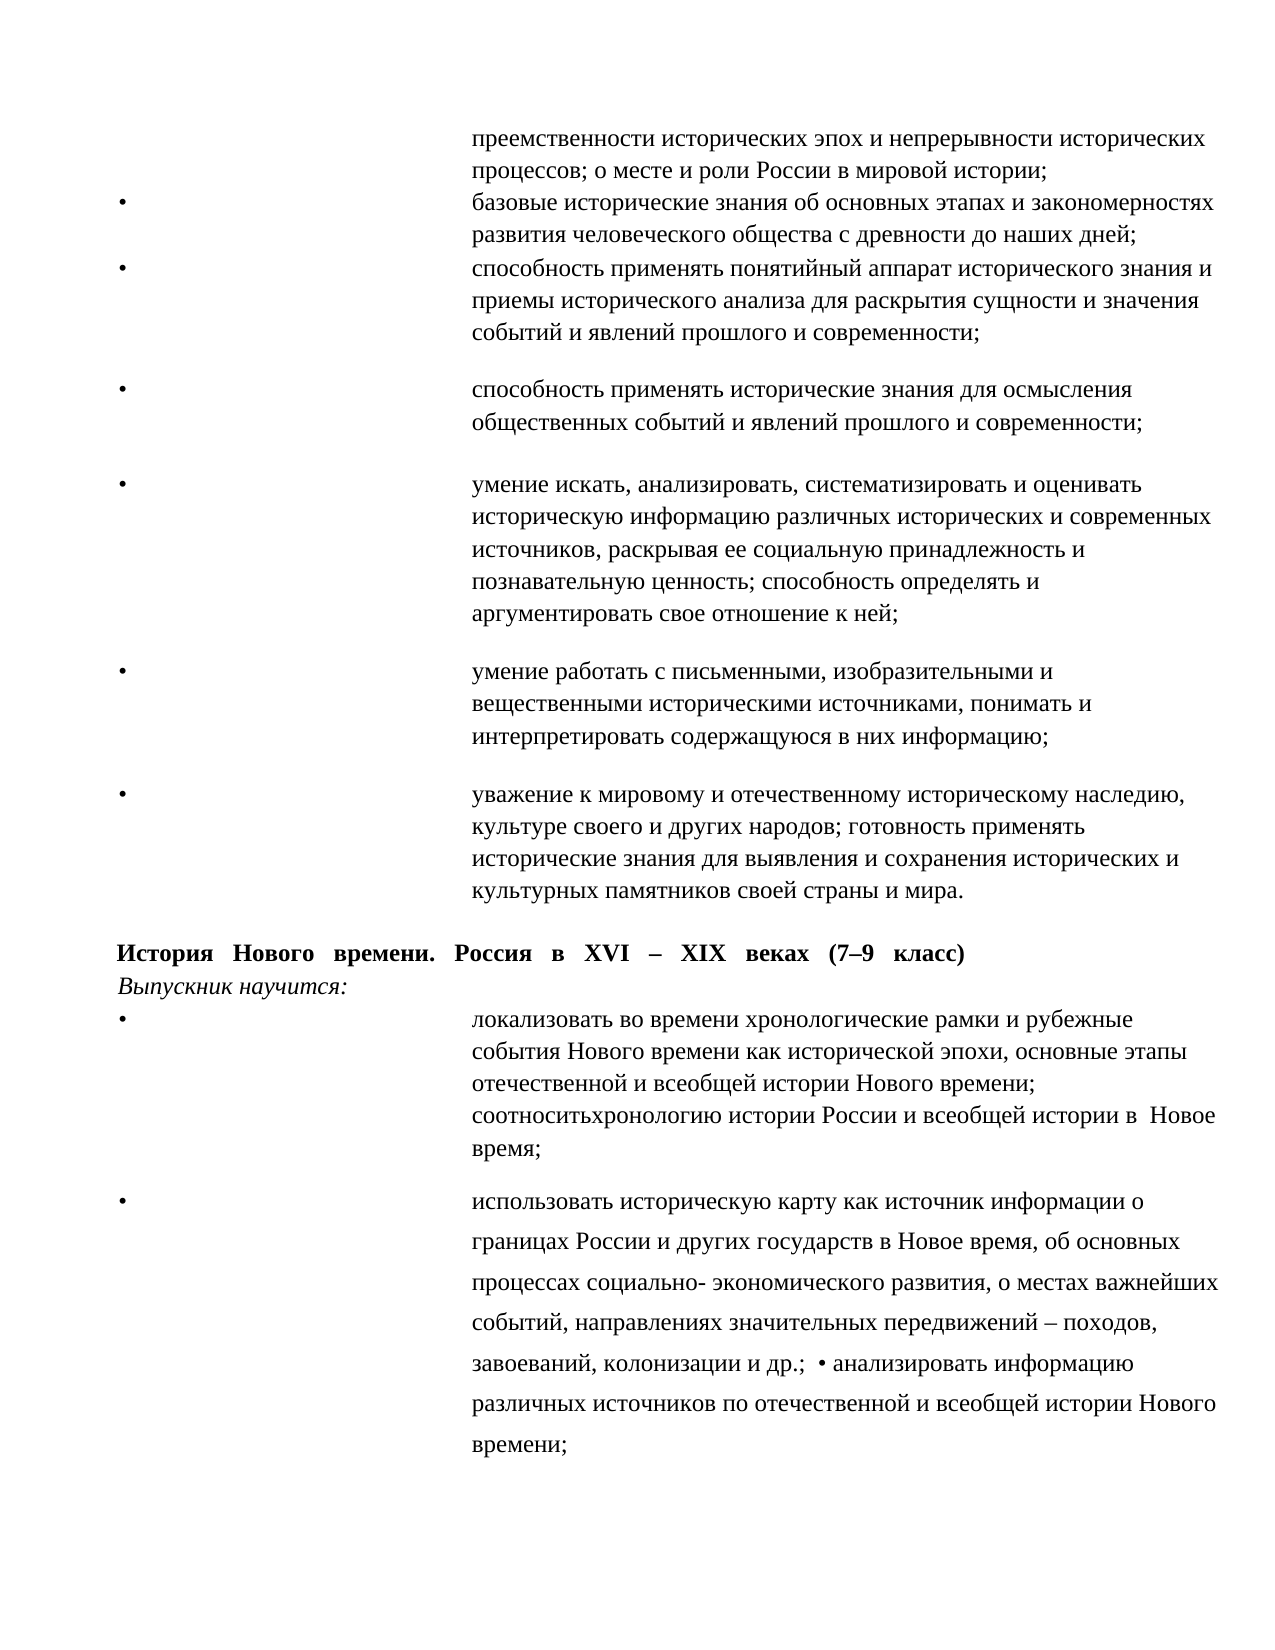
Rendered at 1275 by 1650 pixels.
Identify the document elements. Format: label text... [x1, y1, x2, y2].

list базовые исторические знания об основных этапах и закономерностях развития человеческого общества с древности до наших дней; [118, 187, 1221, 248]
list умение работать с письменными, изобразительными и вещественными историческими источниками, понимать и интерпретировать содержащуюся в них информацию; [118, 656, 1221, 749]
list использовать историческую карту как источник информации о границах России и других государств в Новое время, об основных процессах социально- экономического развития, о местах важнейших событий, направлениях значительных передвижений – походов, завоеваний, колонизации и др.; • анализировать информацию различных источников по отечественной и всеобщей истории Нового времени; [118, 1186, 1221, 1458]
list локализовать во времени хронологические рамки и рубежные события Нового времени как исторической эпохи, основные этапы отечественной и всеобщей истории Нового времени; соотноситьхронологию истории России и всеобщей истории в Новое время; [118, 1004, 1221, 1161]
list способность применять понятийный аппарат исторического знания и приемы исторического анализа для раскрытия сущности и значения событий и явлений прошлого и современности; [118, 253, 1221, 346]
list способность применять исторические знания для осмысления общественных событий и явлений прошлого и современности; [118, 374, 1221, 436]
text История Нового времени. Россия в XVI – ХIХ веках (7–9 класс) Выпускник научится: [116, 938, 966, 1000]
list уважение к мировому и отечественному историческому наследию, культуре своего и других народов; готовность применять исторические знания для выявления и сохранения исторических и культурных памятников своей страны и мира. [118, 779, 1221, 904]
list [118, 123, 1221, 184]
list умение искать, анализировать, систематизировать и оценивать историческую информацию различных исторических и современных источников, раскрывая ее социальную принадлежность и познавательную ценность; способность определять и аргументировать свое отношение к ней; [118, 469, 1221, 627]
